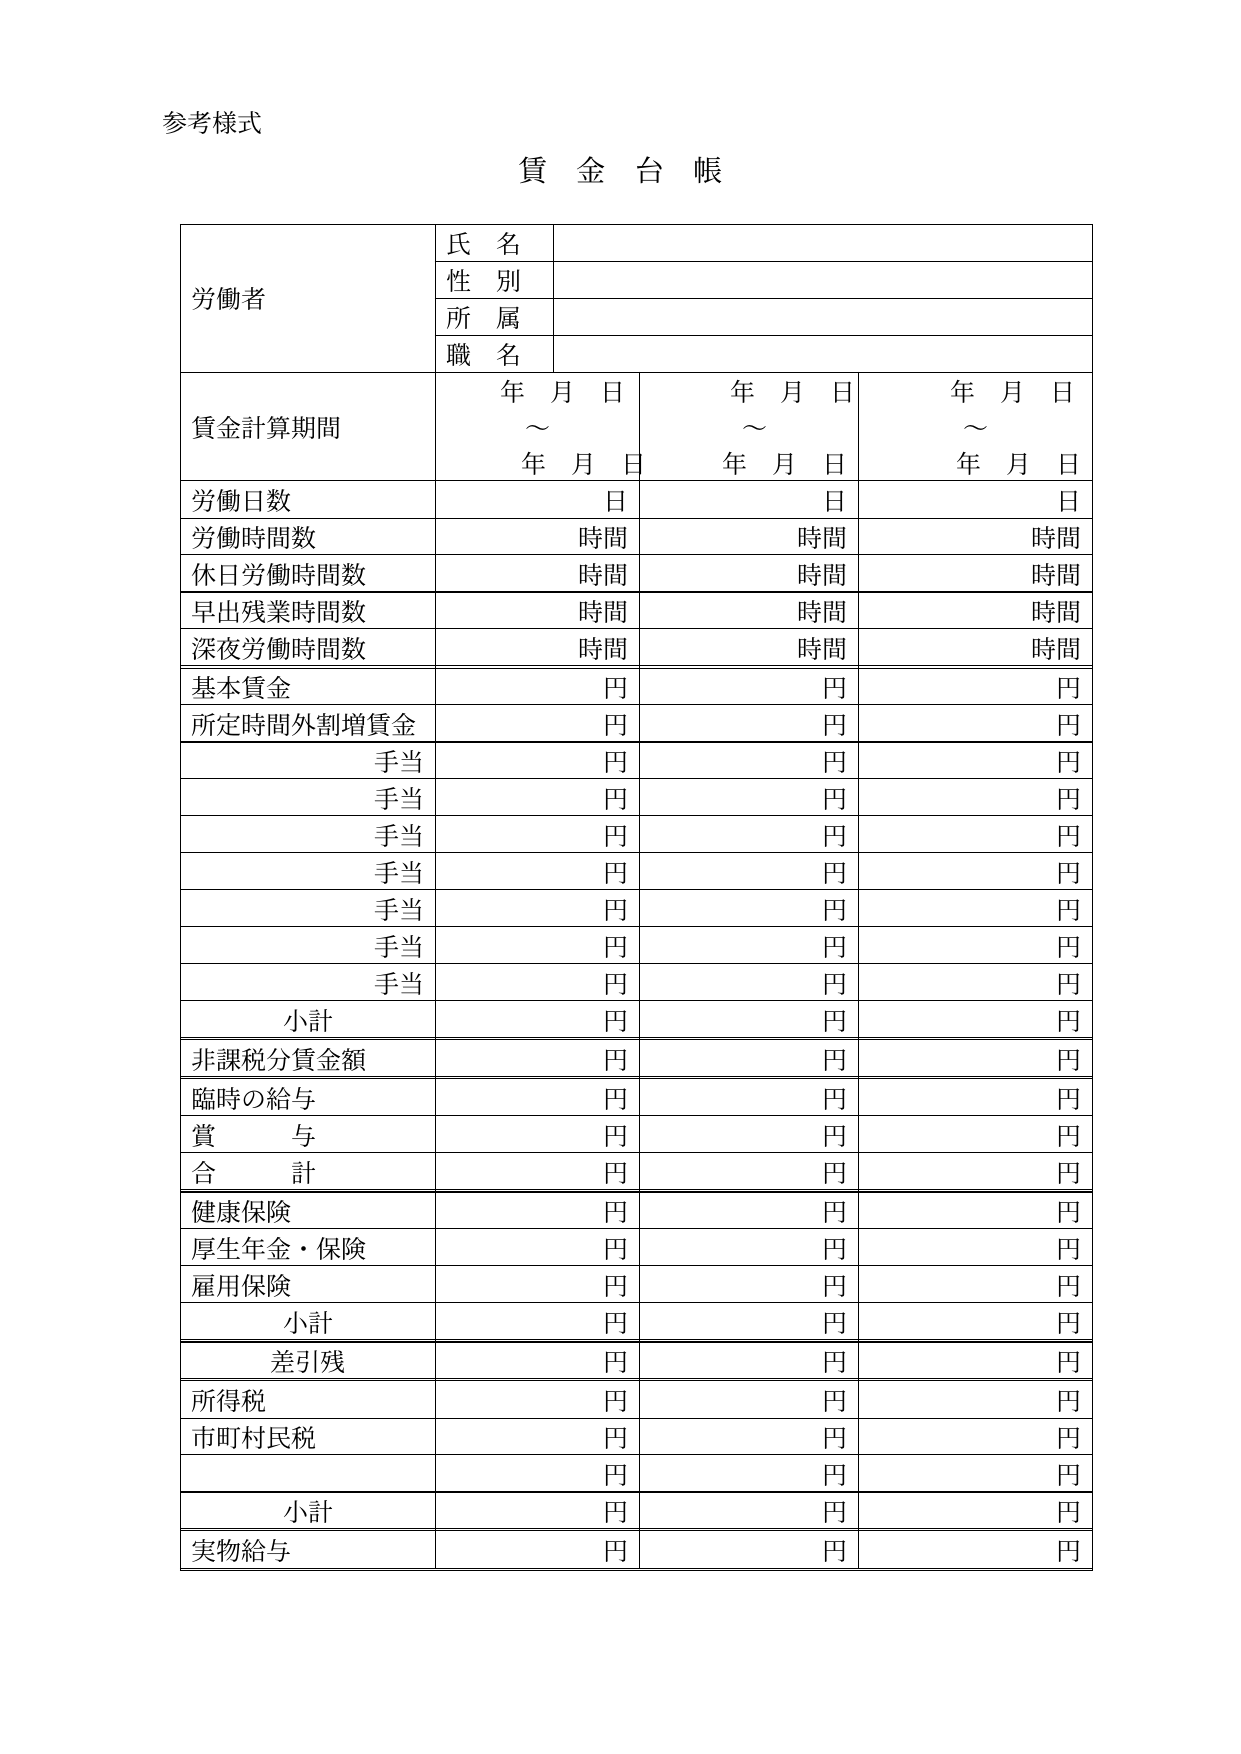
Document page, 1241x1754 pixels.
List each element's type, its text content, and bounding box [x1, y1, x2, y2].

table_cell 時間 [859, 555, 1092, 591]
table_cell 円 [436, 1343, 639, 1378]
table_cell [554, 336, 1092, 372]
table_cell 円 [640, 1193, 858, 1228]
table_cell 円 [859, 1116, 1092, 1152]
table_cell 職 名 [436, 336, 553, 372]
table_cell 円 [859, 964, 1092, 1000]
table_cell 円 [640, 816, 858, 852]
table_cell 円 [436, 1229, 639, 1265]
table_cell 円 [436, 1193, 639, 1228]
table_cell 年 月 日～ 年 月 日 [640, 373, 858, 480]
table_cell 時間 [436, 629, 639, 665]
table_cell 時間 [640, 629, 858, 665]
table_cell 所定時間外割増賃金 [181, 705, 435, 741]
table_cell 円 [436, 1153, 639, 1189]
table_cell 円 [640, 890, 858, 926]
table_cell 円 [859, 779, 1092, 815]
table_cell 年 月 日～ 年 月 日 [436, 373, 639, 480]
table_cell 円 [640, 705, 858, 741]
table_cell 円 [859, 1229, 1092, 1265]
table_cell 円 [640, 1266, 858, 1302]
table_cell 手当 [181, 816, 435, 852]
table_cell 所 属 [436, 299, 553, 334]
table_cell 円 [640, 669, 858, 704]
table_cell 小計 [181, 1001, 435, 1037]
table_cell 円 [640, 1455, 858, 1491]
table_cell 円 [640, 1040, 858, 1076]
table_cell 円 [436, 1419, 639, 1454]
table_cell 円 [859, 1455, 1092, 1491]
table_cell 円 [859, 1343, 1092, 1378]
table_cell 円 [436, 1531, 639, 1567]
table_cell 小計 [181, 1303, 435, 1339]
table_cell 賃金計算期間 [181, 373, 435, 480]
table_cell 円 [436, 779, 639, 815]
table_cell 円 [436, 1455, 639, 1491]
table_cell 円 [640, 927, 858, 963]
table_cell 円 [859, 1303, 1092, 1339]
table_cell 円 [640, 1079, 858, 1115]
table_cell 円 [640, 1493, 858, 1528]
table_cell 円 [436, 1001, 639, 1037]
table_cell 円 [436, 1079, 639, 1115]
table_cell 円 [859, 1419, 1092, 1454]
table_cell 時間 [640, 555, 858, 591]
table_cell 円 [859, 743, 1092, 778]
table_cell 円 [859, 816, 1092, 852]
table_cell 休日労働時間数 [181, 555, 435, 591]
table_header 労働者 [181, 225, 435, 372]
table_cell 円 [859, 1531, 1092, 1567]
table_cell 時間 [640, 519, 858, 554]
table_cell 円 [436, 705, 639, 741]
table_cell 時間 [640, 593, 858, 628]
table_cell 円 [859, 1381, 1092, 1417]
table_cell 円 [436, 853, 639, 889]
table_cell 円 [640, 1229, 858, 1265]
table_cell 円 [436, 816, 639, 852]
table_cell 円 [436, 1493, 639, 1528]
table_cell 手当 [181, 927, 435, 963]
table_cell 円 [436, 964, 639, 1000]
table_cell 円 [640, 1116, 858, 1152]
table_header 氏 名 [436, 225, 553, 261]
table_cell 円 [640, 1303, 858, 1339]
table_cell 円 [436, 1040, 639, 1076]
table_cell 時間 [859, 593, 1092, 628]
table_cell 円 [859, 1001, 1092, 1037]
table_cell 手当 [181, 964, 435, 1000]
table_cell 賞 与 [181, 1116, 435, 1152]
table_cell 手当 [181, 853, 435, 889]
table_cell 円 [859, 1079, 1092, 1115]
table_cell 円 [436, 669, 639, 704]
table_cell 年 月 日～ 年 月 日 [859, 373, 1092, 480]
table_cell 日 [859, 481, 1092, 517]
table_cell 所得税 [181, 1381, 435, 1417]
table_cell 手当 [181, 890, 435, 926]
table_cell 円 [859, 927, 1092, 963]
table_cell 早出残業時間数 [181, 593, 435, 628]
table_cell 円 [859, 1193, 1092, 1228]
table_cell 差引残 [181, 1343, 435, 1378]
table_cell 円 [436, 1266, 639, 1302]
table_cell 深夜労働時間数 [181, 629, 435, 665]
table_cell 円 [859, 853, 1092, 889]
table_cell 時間 [436, 555, 639, 591]
table_cell 市町村民税 [181, 1419, 435, 1454]
table_cell 厚生年金・保険 [181, 1229, 435, 1265]
table_cell 時間 [859, 629, 1092, 665]
table_cell 合 計 [181, 1153, 435, 1189]
table_cell 非課税分賃金額 [181, 1040, 435, 1076]
table_cell 手当 [181, 779, 435, 815]
table_cell 円 [859, 1153, 1092, 1189]
table_cell 円 [436, 890, 639, 926]
table_cell 円 [640, 1419, 858, 1454]
table_cell 性 別 [436, 262, 553, 298]
table_cell 円 [859, 890, 1092, 926]
table_cell 基本賃金 [181, 669, 435, 704]
table_cell 円 [640, 853, 858, 889]
table_cell 小計 [181, 1493, 435, 1528]
table_cell 円 [640, 1531, 858, 1567]
table_cell 日 [640, 481, 858, 517]
table_cell 円 [436, 1303, 639, 1339]
table_cell 実物給与 [181, 1531, 435, 1567]
table_cell 円 [436, 927, 639, 963]
table_cell 円 [859, 705, 1092, 741]
table_cell 手当 [181, 743, 435, 778]
table_cell [181, 1455, 435, 1491]
table_cell 円 [640, 1001, 858, 1037]
table_cell [554, 299, 1092, 334]
table_cell 円 [859, 1493, 1092, 1528]
table_cell 時間 [436, 519, 639, 554]
table_cell 臨時の給与 [181, 1079, 435, 1115]
table_cell 円 [640, 1381, 858, 1417]
table_cell 雇用保険 [181, 1266, 435, 1302]
text 賃 金 台 帳 [148, 148, 1092, 189]
table_cell 労働日数 [181, 481, 435, 517]
table_cell 円 [640, 964, 858, 1000]
table_cell 円 [640, 1153, 858, 1189]
table_cell 円 [859, 1266, 1092, 1302]
table_header [554, 225, 1092, 261]
table_cell [554, 262, 1092, 298]
table_cell 円 [859, 669, 1092, 704]
table_cell 日 [436, 481, 639, 517]
table_cell 労働時間数 [181, 519, 435, 554]
table_cell 円 [640, 1343, 858, 1378]
table_cell 時間 [436, 593, 639, 628]
table_cell 時間 [859, 519, 1092, 554]
table_cell 健康保険 [181, 1193, 435, 1228]
table_cell 円 [436, 1381, 639, 1417]
table_cell 円 [436, 1116, 639, 1152]
table_cell 円 [640, 779, 858, 815]
table_cell 円 [859, 1040, 1092, 1076]
table_cell 円 [436, 743, 639, 778]
table_cell 円 [640, 743, 858, 778]
